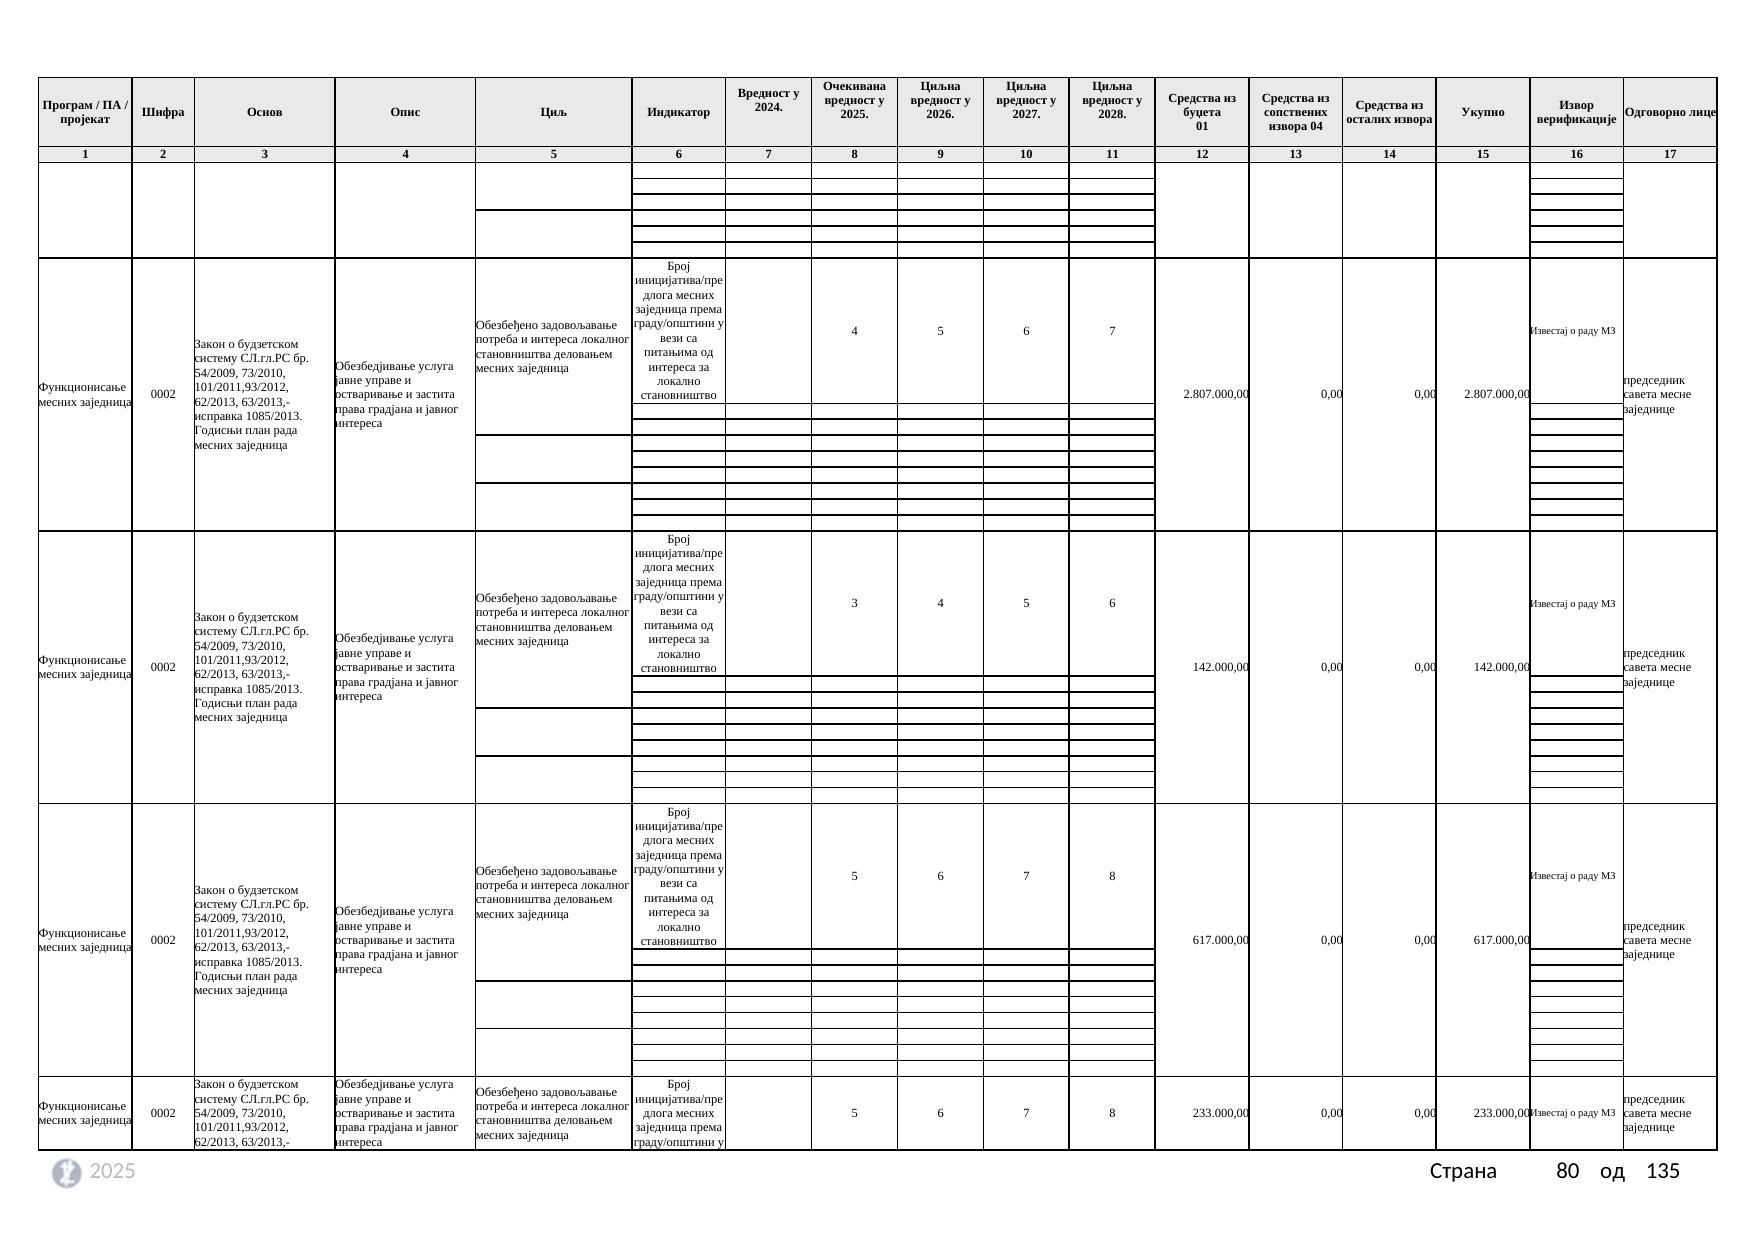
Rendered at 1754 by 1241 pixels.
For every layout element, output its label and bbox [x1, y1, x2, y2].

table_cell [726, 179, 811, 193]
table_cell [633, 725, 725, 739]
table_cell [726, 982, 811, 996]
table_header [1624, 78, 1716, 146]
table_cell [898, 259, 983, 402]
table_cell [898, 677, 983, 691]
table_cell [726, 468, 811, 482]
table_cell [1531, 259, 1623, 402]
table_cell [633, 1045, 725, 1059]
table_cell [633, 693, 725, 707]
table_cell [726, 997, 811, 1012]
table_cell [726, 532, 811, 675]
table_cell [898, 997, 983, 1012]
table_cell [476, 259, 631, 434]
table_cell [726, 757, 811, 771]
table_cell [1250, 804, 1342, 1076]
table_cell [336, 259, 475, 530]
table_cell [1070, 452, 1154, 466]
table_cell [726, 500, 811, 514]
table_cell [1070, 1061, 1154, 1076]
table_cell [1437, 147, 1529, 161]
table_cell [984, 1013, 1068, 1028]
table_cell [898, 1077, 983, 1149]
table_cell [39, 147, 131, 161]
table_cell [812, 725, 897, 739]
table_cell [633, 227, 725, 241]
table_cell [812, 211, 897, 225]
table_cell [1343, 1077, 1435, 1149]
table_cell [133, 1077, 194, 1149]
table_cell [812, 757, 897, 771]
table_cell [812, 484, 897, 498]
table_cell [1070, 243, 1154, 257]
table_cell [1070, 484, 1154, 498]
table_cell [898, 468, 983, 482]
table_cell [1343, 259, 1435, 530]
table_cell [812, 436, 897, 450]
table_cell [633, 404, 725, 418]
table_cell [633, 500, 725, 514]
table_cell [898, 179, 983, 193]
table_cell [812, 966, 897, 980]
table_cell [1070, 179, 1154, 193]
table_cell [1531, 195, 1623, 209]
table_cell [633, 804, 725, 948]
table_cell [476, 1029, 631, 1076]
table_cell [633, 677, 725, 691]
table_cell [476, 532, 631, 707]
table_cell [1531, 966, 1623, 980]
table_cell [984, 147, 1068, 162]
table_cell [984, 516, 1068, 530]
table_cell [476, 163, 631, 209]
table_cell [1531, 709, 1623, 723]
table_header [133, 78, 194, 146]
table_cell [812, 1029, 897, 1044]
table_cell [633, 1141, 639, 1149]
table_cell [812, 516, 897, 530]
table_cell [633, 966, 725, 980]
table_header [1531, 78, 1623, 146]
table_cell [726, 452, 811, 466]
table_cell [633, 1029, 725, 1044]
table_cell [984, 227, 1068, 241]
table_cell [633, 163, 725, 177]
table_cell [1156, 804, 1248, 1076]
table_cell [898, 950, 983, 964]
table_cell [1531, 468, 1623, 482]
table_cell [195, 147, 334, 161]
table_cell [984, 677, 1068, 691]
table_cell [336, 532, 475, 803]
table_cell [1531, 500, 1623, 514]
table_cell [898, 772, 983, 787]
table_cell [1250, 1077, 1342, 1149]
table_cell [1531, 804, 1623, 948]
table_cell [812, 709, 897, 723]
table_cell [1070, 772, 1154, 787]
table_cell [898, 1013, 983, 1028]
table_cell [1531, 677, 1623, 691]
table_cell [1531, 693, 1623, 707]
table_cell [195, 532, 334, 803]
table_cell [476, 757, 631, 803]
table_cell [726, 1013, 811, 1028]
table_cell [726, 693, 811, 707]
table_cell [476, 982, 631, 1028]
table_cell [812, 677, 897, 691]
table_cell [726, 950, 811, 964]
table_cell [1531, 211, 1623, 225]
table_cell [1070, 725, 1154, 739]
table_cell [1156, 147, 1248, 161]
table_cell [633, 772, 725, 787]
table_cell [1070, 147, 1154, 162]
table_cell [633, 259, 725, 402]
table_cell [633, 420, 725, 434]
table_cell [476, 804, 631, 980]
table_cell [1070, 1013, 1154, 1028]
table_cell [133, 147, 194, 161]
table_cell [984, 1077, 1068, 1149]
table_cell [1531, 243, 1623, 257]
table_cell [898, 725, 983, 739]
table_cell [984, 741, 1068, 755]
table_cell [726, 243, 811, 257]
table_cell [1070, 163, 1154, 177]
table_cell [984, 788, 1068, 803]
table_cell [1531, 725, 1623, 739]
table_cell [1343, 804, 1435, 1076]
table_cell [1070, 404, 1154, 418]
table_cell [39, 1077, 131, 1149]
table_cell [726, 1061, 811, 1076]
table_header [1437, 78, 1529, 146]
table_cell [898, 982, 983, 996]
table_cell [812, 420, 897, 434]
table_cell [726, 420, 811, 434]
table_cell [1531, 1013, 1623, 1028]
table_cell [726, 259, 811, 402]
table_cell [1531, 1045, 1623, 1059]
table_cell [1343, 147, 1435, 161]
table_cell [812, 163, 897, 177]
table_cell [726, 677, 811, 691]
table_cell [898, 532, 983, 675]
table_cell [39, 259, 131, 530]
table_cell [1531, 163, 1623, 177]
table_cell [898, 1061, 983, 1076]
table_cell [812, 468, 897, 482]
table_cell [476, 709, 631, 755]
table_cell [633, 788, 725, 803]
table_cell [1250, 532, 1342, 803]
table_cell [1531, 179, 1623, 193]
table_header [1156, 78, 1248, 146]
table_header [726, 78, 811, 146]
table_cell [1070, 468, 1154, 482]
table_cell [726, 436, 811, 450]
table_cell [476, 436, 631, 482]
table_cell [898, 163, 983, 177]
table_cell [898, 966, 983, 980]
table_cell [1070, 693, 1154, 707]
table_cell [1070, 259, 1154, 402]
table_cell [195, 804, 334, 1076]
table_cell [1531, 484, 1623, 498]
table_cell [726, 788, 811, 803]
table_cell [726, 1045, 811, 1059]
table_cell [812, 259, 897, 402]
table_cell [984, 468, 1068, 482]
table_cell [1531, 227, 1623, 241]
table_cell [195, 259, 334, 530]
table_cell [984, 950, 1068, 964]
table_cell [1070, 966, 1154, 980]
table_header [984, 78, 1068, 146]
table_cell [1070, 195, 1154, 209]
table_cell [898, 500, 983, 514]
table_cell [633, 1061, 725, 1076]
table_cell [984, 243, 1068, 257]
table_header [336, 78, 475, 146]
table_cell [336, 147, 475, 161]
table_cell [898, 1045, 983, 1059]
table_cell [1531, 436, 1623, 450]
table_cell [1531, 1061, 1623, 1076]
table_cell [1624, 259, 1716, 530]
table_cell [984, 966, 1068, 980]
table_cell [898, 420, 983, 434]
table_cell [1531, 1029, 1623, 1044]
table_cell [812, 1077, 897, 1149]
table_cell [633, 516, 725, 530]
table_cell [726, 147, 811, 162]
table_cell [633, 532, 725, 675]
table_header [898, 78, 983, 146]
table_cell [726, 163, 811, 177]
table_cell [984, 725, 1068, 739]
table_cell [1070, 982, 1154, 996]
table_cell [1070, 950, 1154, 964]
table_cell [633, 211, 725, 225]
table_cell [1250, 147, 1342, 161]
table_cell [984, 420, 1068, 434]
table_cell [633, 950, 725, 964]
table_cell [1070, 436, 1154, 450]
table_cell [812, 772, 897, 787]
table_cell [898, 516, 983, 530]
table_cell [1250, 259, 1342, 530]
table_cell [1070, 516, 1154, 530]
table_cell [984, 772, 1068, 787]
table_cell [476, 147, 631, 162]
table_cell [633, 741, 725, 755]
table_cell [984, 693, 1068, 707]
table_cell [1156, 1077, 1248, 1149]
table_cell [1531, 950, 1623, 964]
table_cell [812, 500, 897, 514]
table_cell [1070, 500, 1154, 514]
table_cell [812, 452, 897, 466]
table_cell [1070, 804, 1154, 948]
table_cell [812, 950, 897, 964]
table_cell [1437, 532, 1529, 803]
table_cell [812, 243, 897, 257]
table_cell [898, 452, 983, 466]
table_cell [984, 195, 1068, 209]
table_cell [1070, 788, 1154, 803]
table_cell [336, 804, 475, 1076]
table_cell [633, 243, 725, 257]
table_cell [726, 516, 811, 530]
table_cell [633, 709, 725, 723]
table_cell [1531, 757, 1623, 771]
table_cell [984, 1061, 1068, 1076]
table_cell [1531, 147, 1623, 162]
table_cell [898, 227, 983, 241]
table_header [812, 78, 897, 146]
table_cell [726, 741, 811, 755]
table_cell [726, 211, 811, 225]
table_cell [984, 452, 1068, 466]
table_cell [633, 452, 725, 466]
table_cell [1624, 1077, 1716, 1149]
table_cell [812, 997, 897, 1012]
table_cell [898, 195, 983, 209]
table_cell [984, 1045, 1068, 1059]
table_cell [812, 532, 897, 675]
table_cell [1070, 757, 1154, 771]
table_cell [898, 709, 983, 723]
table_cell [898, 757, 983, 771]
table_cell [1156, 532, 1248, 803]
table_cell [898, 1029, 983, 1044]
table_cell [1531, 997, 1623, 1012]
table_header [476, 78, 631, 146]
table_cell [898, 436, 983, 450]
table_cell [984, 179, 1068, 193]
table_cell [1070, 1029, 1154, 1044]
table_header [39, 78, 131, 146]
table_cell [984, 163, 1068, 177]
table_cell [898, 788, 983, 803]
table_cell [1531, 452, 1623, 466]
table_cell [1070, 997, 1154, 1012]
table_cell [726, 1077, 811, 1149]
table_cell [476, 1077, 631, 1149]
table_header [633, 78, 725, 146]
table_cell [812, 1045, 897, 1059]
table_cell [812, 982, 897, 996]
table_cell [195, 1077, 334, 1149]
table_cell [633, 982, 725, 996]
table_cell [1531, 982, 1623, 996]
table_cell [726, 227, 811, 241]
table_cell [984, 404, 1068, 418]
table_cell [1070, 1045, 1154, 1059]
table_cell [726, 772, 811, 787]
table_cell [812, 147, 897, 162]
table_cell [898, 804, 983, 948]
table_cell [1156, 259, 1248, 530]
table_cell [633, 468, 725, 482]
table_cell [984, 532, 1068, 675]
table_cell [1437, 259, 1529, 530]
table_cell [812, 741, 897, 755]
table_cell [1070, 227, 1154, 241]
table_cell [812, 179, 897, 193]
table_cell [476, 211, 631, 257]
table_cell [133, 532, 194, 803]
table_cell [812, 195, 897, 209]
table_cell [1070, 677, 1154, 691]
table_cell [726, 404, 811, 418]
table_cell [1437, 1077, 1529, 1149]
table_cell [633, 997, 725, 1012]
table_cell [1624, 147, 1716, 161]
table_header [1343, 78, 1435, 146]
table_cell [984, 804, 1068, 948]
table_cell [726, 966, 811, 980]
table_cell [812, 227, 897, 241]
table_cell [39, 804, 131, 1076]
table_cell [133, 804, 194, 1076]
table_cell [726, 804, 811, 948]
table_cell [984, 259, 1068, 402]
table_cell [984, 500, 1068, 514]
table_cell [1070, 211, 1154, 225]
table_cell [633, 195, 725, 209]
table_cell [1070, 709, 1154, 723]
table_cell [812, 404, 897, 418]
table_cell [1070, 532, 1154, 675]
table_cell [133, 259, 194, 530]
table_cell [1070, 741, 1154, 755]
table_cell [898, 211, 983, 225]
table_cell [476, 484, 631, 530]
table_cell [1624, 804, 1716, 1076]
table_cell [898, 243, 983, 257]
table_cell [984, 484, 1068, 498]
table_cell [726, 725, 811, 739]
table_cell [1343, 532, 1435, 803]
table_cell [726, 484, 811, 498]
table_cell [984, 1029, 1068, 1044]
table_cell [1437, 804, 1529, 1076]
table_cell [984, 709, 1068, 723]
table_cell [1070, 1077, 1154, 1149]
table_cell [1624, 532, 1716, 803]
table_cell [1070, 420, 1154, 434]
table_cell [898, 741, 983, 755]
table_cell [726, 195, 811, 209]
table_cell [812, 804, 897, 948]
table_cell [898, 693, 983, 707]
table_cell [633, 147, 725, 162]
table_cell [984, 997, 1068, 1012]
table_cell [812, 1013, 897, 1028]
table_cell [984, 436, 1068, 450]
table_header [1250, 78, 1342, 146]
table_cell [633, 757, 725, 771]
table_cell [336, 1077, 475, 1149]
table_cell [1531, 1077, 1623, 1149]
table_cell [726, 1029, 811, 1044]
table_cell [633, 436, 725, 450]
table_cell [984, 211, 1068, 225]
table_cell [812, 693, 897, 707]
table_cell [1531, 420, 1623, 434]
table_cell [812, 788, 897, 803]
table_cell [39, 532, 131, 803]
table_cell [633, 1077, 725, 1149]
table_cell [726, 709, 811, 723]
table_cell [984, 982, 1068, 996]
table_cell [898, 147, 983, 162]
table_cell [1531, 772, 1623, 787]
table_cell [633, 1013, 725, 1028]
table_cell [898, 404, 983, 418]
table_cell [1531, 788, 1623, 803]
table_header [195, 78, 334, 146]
picture [48, 1155, 86, 1193]
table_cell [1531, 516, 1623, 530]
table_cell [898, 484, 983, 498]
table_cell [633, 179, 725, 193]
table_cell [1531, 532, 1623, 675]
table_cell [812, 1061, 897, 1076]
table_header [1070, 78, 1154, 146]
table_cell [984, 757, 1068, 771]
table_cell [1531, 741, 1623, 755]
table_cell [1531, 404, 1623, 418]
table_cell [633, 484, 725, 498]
